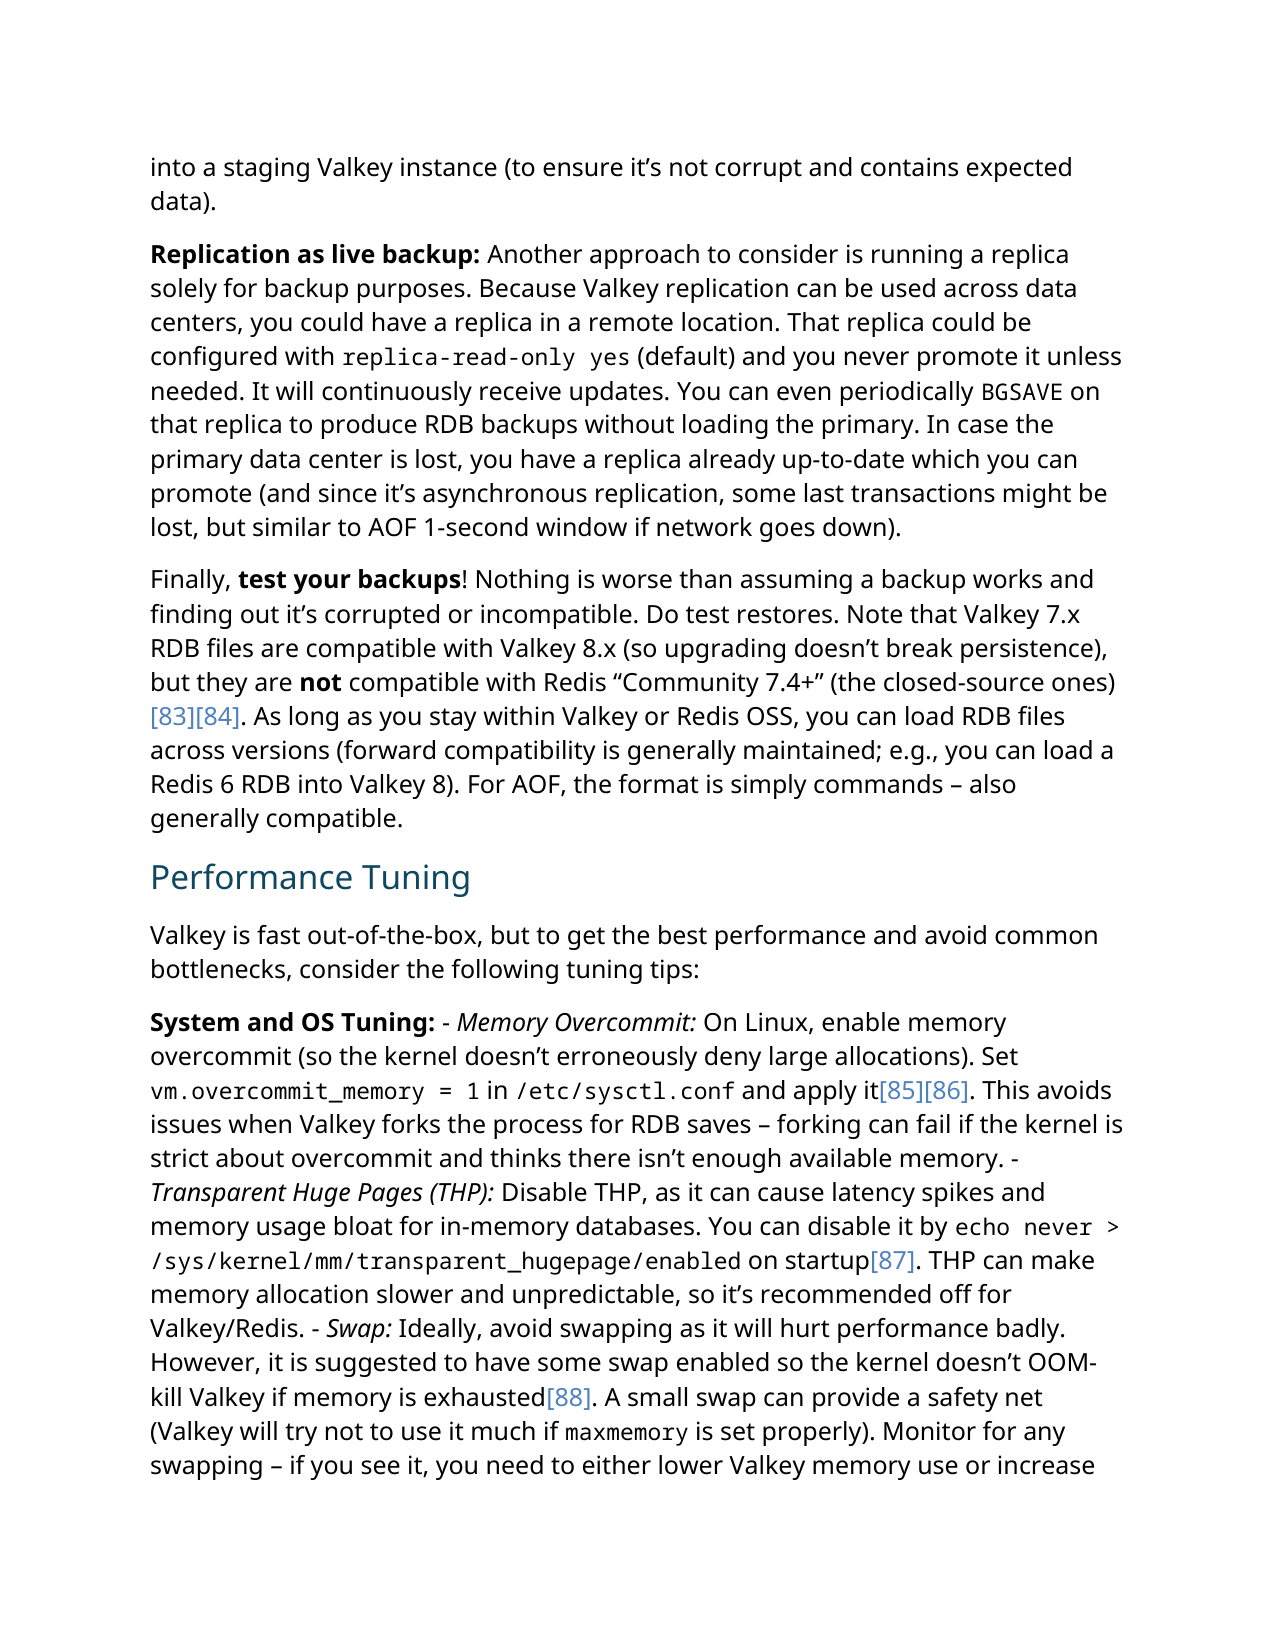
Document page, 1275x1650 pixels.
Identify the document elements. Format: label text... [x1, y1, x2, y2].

text Valkey is fast out-of-the-box, but to get the best performance and avoid common bottlenecks, consider the following tuning tips: [150, 918, 1125, 986]
subtitle Performance Tuning [150, 853, 1125, 899]
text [150, 1004, 1125, 1481]
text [150, 150, 1125, 218]
text Replication as live backup: Another approach to consider is running a replica solely for backup purposes. Because Valkey replication can be used across data centers, you could have a replica in a remote location. That replica could be configured with replica-read-only yes (default) and you never promote it unless needed. It will continuously receive updates. You can even periodically BGSAVE on that replica to produce RDB backups without loading the primary. In case the primary data center is lost, you have a replica already up-to-date which you can promote (and since it’s asynchronous replication, some last transactions might be lost, but similar to AOF 1-second window if network goes down). [150, 237, 1125, 543]
text Finally, test your backups! Nothing is worse than assuming a backup works and finding out it’s corrupted or incompatible. Do test restores. Note that Valkey 7.x RDB files are compatible with Valkey 8.x (so upgrading doesn’t break persistence), but they are not compatible with Redis “Community 7.4+” (the closed-source ones)[83][84]. As long as you stay within Valkey or Redis OSS, you can load RDB files across versions (forward compatibility is generally maintained; e.g., you can load a Redis 6 RDB into Valkey 8). For AOF, the format is simply commands – also generally compatible. [150, 562, 1125, 835]
